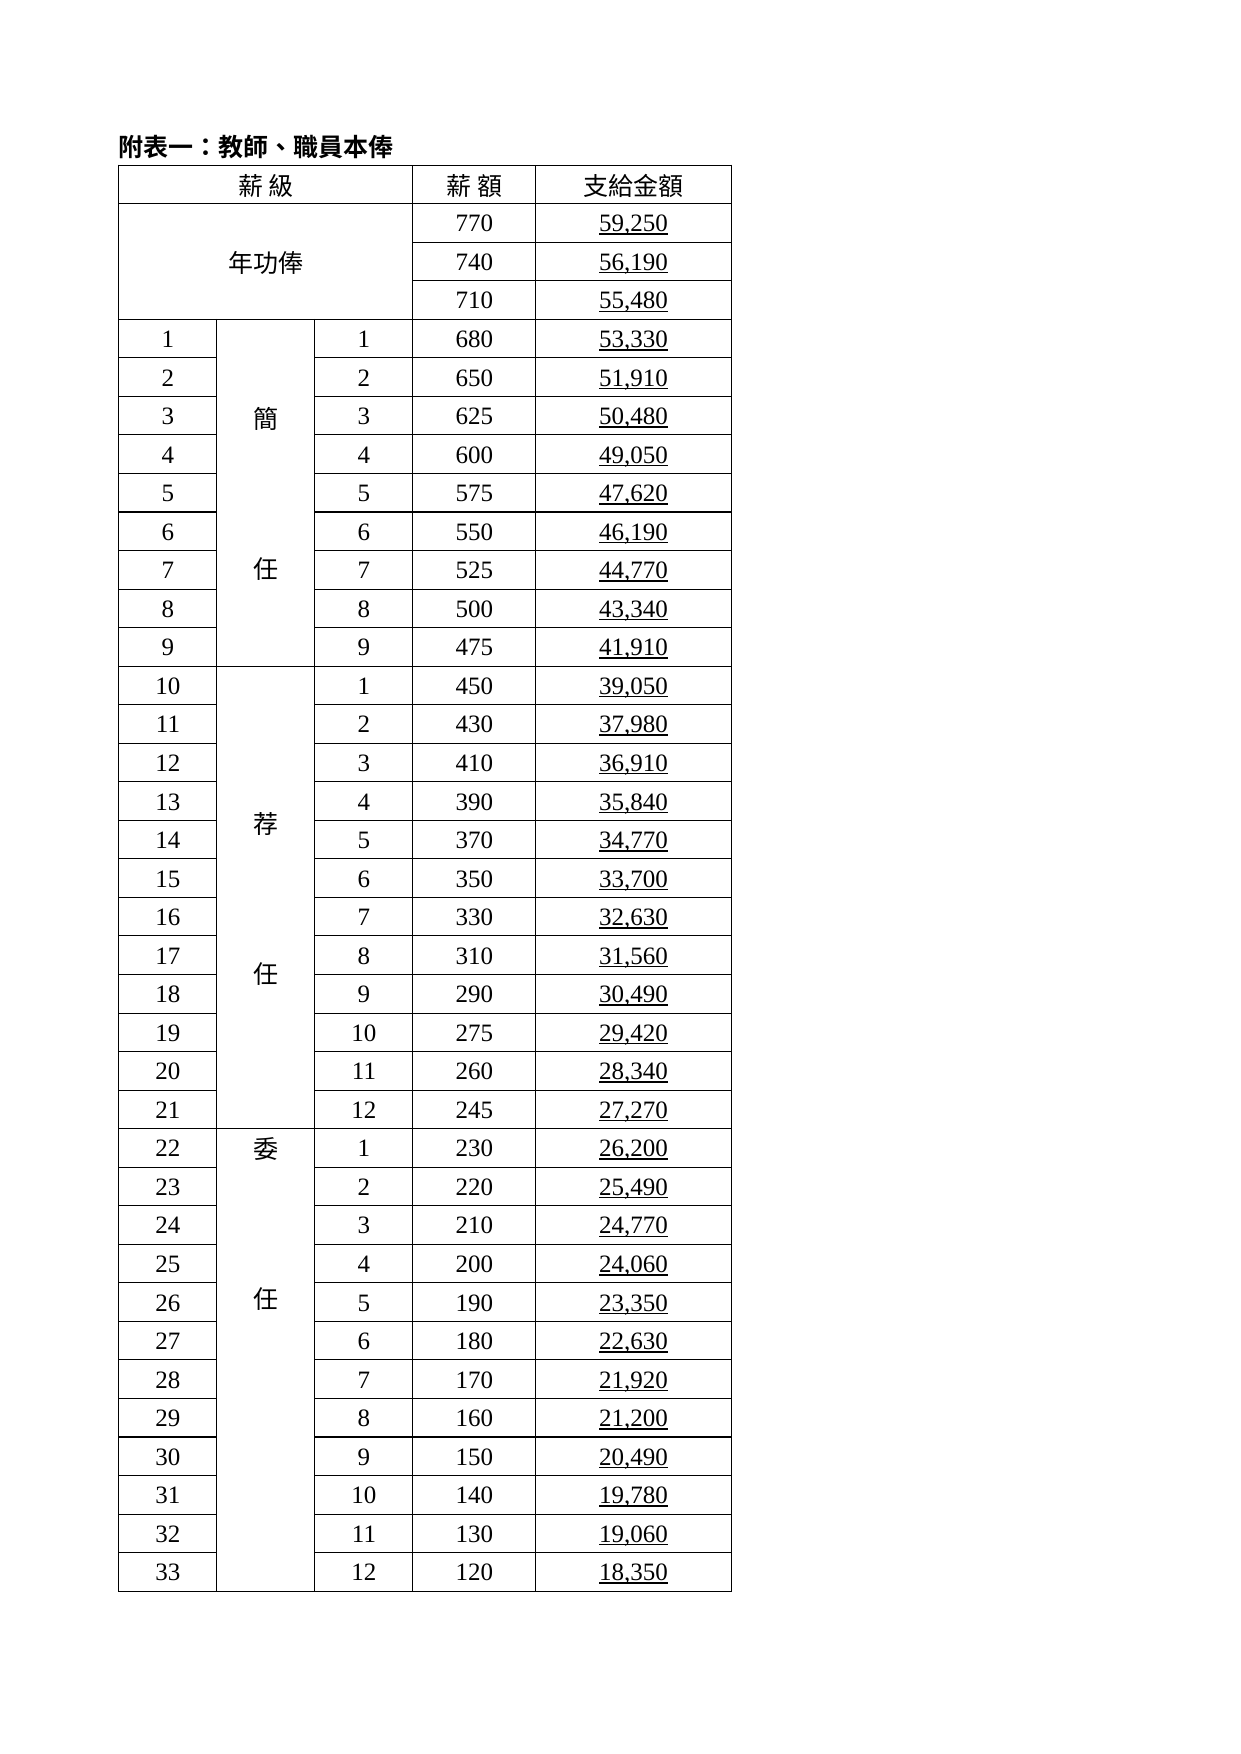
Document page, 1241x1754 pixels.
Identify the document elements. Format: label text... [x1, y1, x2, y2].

table_cell 29,420 [536, 1014, 731, 1051]
table_cell 17 [119, 936, 216, 974]
table_cell 8 [315, 590, 412, 627]
table_cell 12 [315, 1553, 412, 1591]
table_cell 2 [315, 705, 412, 743]
table_cell 6 [119, 513, 216, 550]
table_cell 1 [315, 320, 412, 357]
table_cell 7 [315, 898, 412, 935]
table_cell 55,480 [536, 281, 731, 319]
table_cell 200 [413, 1245, 535, 1282]
table_cell 3 [315, 1206, 412, 1244]
table_cell 20,490 [536, 1438, 731, 1475]
table_cell 5 [315, 474, 412, 511]
table_cell 委 任 [217, 1129, 314, 1591]
table_cell 30 [119, 1438, 216, 1475]
table_cell 49,050 [536, 435, 731, 473]
table_cell 3 [119, 397, 216, 434]
table_cell 310 [413, 936, 535, 974]
table_cell 680 [413, 320, 535, 357]
table_cell 330 [413, 898, 535, 935]
table_cell 23,350 [536, 1283, 731, 1321]
table_cell 6 [315, 859, 412, 897]
table_cell 625 [413, 397, 535, 434]
table_cell 9 [315, 628, 412, 666]
table_cell 22 [119, 1129, 216, 1167]
text 附表一：教師、職員本俸 [118, 127, 1122, 164]
table_cell 32,630 [536, 898, 731, 935]
table_cell 8 [119, 590, 216, 627]
table_cell 245 [413, 1091, 535, 1128]
table_cell 575 [413, 474, 535, 511]
table_cell 130 [413, 1515, 535, 1552]
table_cell 390 [413, 782, 535, 820]
table_cell 4 [315, 782, 412, 820]
table_cell 24 [119, 1206, 216, 1244]
table_cell 275 [413, 1014, 535, 1051]
table_header 薪 級 [119, 166, 412, 203]
table_cell 21,920 [536, 1360, 731, 1398]
table_cell 11 [315, 1515, 412, 1552]
table_cell 25 [119, 1245, 216, 1282]
table_cell 23 [119, 1168, 216, 1205]
table_cell 8 [315, 1399, 412, 1436]
table_cell 43,340 [536, 590, 731, 627]
table_cell 11 [119, 705, 216, 743]
table_cell 3 [315, 744, 412, 781]
table_cell 2 [315, 358, 412, 396]
table_cell 37,980 [536, 705, 731, 743]
table_cell 3 [315, 397, 412, 434]
table_cell 9 [315, 1438, 412, 1475]
table_cell 10 [315, 1476, 412, 1513]
table_cell 25,490 [536, 1168, 731, 1205]
table_cell 簡 任 [217, 320, 314, 666]
table_cell 550 [413, 513, 535, 550]
table_cell 740 [413, 243, 535, 280]
table_cell 28,340 [536, 1052, 731, 1089]
table_cell 19,780 [536, 1476, 731, 1513]
table_cell 190 [413, 1283, 535, 1321]
table_cell 47,620 [536, 474, 731, 511]
table_cell 12 [315, 1091, 412, 1128]
table_cell 28 [119, 1360, 216, 1398]
table_cell 12 [119, 744, 216, 781]
table_cell 14 [119, 821, 216, 858]
table_cell 290 [413, 975, 535, 1012]
table_cell 24,770 [536, 1206, 731, 1244]
table_cell 11 [315, 1052, 412, 1089]
table_cell 525 [413, 551, 535, 588]
table_cell 21,200 [536, 1399, 731, 1436]
table_cell 51,910 [536, 358, 731, 396]
table_cell 26,200 [536, 1129, 731, 1167]
table_cell 140 [413, 1476, 535, 1513]
table_cell 2 [315, 1168, 412, 1205]
table_cell 27 [119, 1322, 216, 1359]
table_header 支給金額 [536, 166, 731, 203]
table_cell 350 [413, 859, 535, 897]
table_cell 21 [119, 1091, 216, 1128]
table_cell 4 [119, 435, 216, 473]
table_cell 450 [413, 667, 535, 704]
table_cell 120 [413, 1553, 535, 1591]
table_cell 5 [119, 474, 216, 511]
table_cell 5 [315, 1283, 412, 1321]
table_cell 18 [119, 975, 216, 1012]
table_cell 22,630 [536, 1322, 731, 1359]
table_cell 15 [119, 859, 216, 897]
table_cell 8 [315, 936, 412, 974]
table_cell 59,250 [536, 204, 731, 242]
table_cell 770 [413, 204, 535, 242]
table_cell 9 [315, 975, 412, 1012]
table_cell 10 [119, 667, 216, 704]
table_cell 34,770 [536, 821, 731, 858]
table_cell 29 [119, 1399, 216, 1436]
table_cell 600 [413, 435, 535, 473]
table_cell 56,190 [536, 243, 731, 280]
table_cell 160 [413, 1399, 535, 1436]
table_cell 44,770 [536, 551, 731, 588]
table_cell 230 [413, 1129, 535, 1167]
table_cell 500 [413, 590, 535, 627]
table_cell 53,330 [536, 320, 731, 357]
table_cell 9 [119, 628, 216, 666]
table_cell 170 [413, 1360, 535, 1398]
table_cell 20 [119, 1052, 216, 1089]
table_cell 4 [315, 435, 412, 473]
table_cell 4 [315, 1245, 412, 1282]
table_cell 35,840 [536, 782, 731, 820]
table_cell 16 [119, 898, 216, 935]
table_cell 260 [413, 1052, 535, 1089]
table_cell 475 [413, 628, 535, 666]
table_cell 1 [119, 320, 216, 357]
table_cell 39,050 [536, 667, 731, 704]
table_cell 410 [413, 744, 535, 781]
table_header 薪 額 [413, 166, 535, 203]
table_cell 荐 任 [217, 667, 314, 1128]
table_cell 7 [315, 1360, 412, 1398]
table_cell 6 [315, 513, 412, 550]
table_cell 6 [315, 1322, 412, 1359]
table_cell 650 [413, 358, 535, 396]
table_cell 430 [413, 705, 535, 743]
table_cell 370 [413, 821, 535, 858]
table_cell 46,190 [536, 513, 731, 550]
table_cell 19 [119, 1014, 216, 1051]
table_cell 210 [413, 1206, 535, 1244]
table_cell 5 [315, 821, 412, 858]
table_cell 150 [413, 1438, 535, 1475]
table_cell 24,060 [536, 1245, 731, 1282]
table_cell 18,350 [536, 1553, 731, 1591]
table_cell 30,490 [536, 975, 731, 1012]
table_cell 33 [119, 1553, 216, 1591]
table_cell 10 [315, 1014, 412, 1051]
table_cell 710 [413, 281, 535, 319]
table_cell 32 [119, 1515, 216, 1552]
table_cell 220 [413, 1168, 535, 1205]
table_cell 2 [119, 358, 216, 396]
table_cell 1 [315, 667, 412, 704]
table_cell 180 [413, 1322, 535, 1359]
table_cell 36,910 [536, 744, 731, 781]
table_cell 41,910 [536, 628, 731, 666]
table_cell 7 [315, 551, 412, 588]
table_cell 27,270 [536, 1091, 731, 1128]
table_cell 31 [119, 1476, 216, 1513]
table_cell 50,480 [536, 397, 731, 434]
table_cell 1 [315, 1129, 412, 1167]
table_cell 7 [119, 551, 216, 588]
table_cell 33,700 [536, 859, 731, 897]
table_cell 年功俸 [119, 204, 412, 319]
table_cell 31,560 [536, 936, 731, 974]
table_cell 26 [119, 1283, 216, 1321]
table_cell 19,060 [536, 1515, 731, 1552]
table_cell 13 [119, 782, 216, 820]
